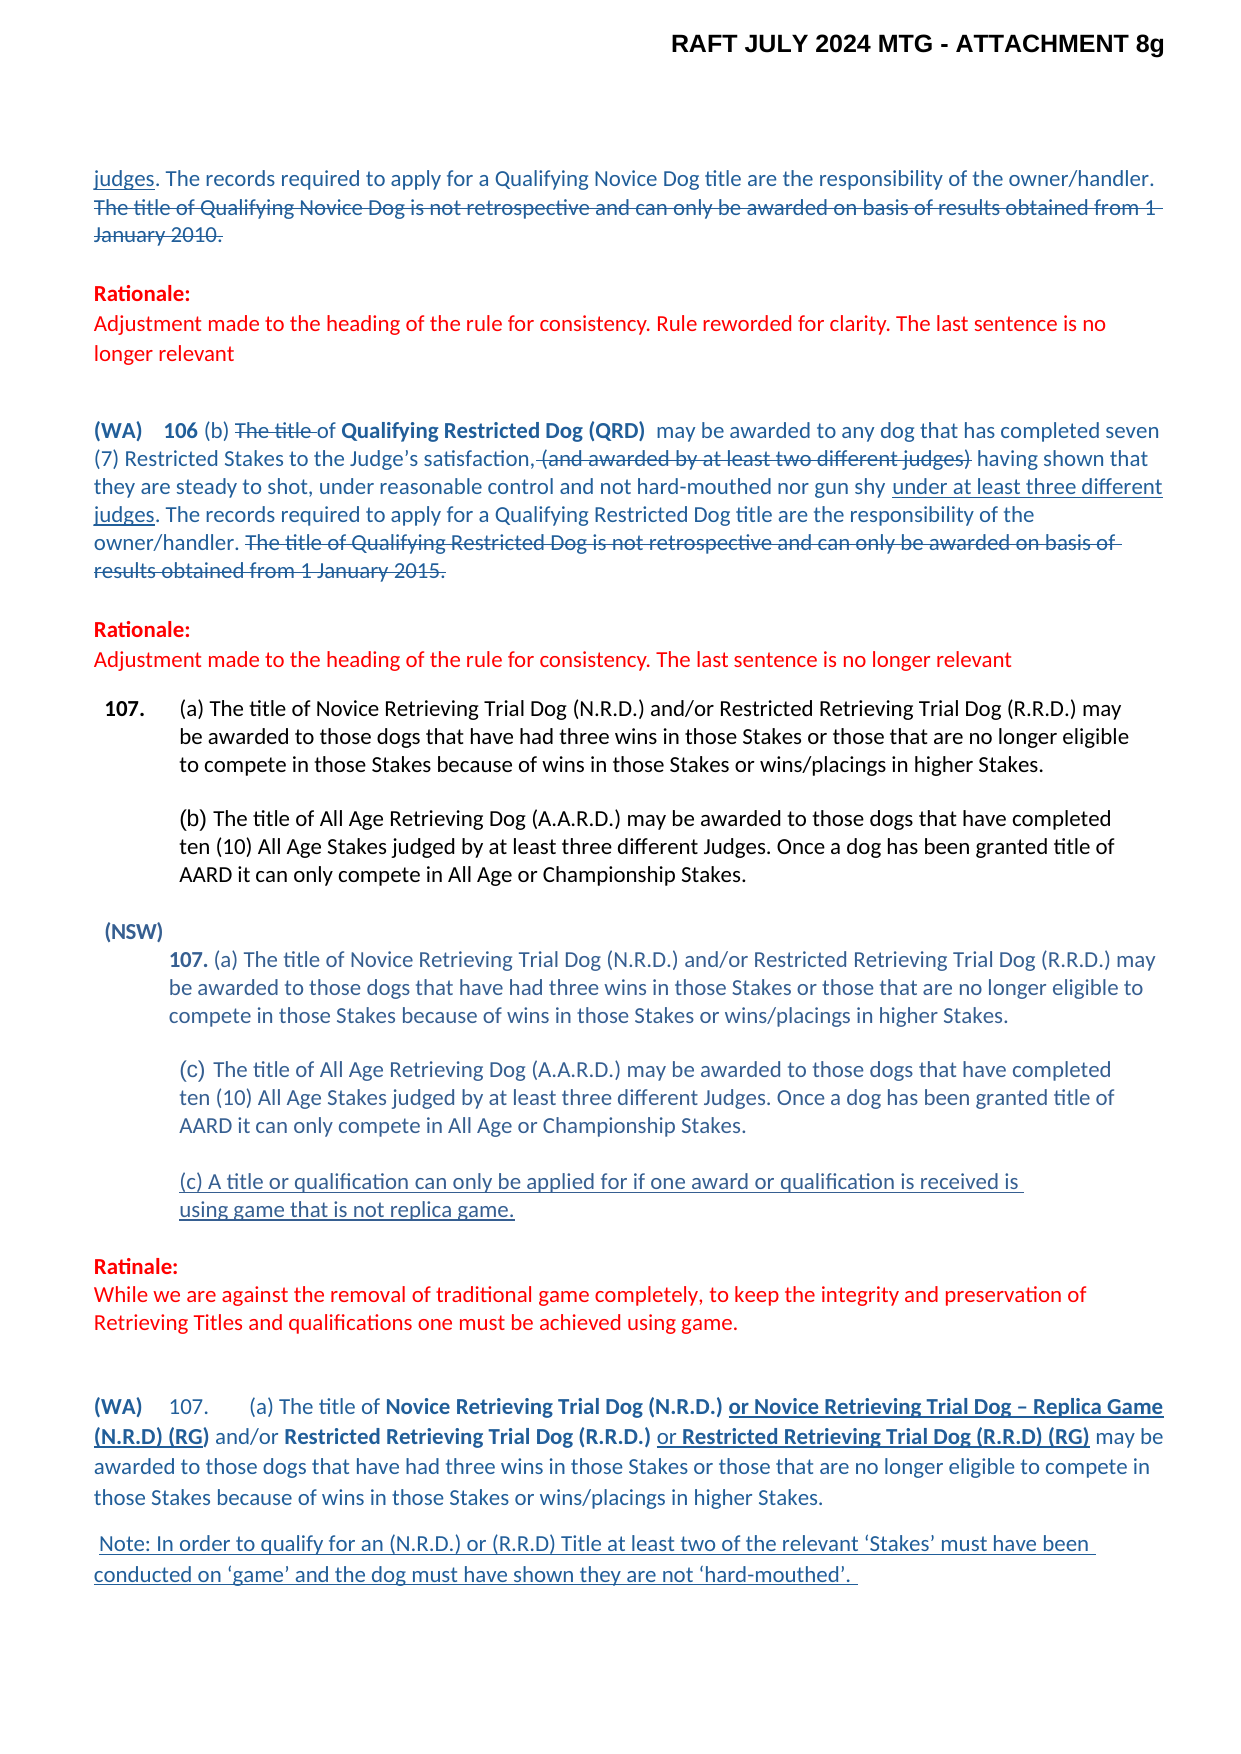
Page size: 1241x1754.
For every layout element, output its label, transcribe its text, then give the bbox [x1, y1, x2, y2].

text Note: In order to qualify for an (N.R.D.) or (R.R.D) Title at least two of the relevant ‘Stakes’ must have been conducted on ‘game’ and the dog must have shown they are not ‘hard-mouthed’. [94, 1529, 1165, 1588]
text (WA) 106 (b) The title of Qualifying Restricted Dog (QRD) may be awarded to any dog that has completed seven (7) Restricted Stakes to the Judge’s satisfaction, (and awarded by at least two different judges) having shown that they are steady to shot, under reasonable control and not hard-mouthed nor gun shy under at least three different judges. The records required to apply for a Qualifying Restricted Dog title are the responsibility of the owner/handler. The title of Qualifying Restricted Dog is not retrospective and can only be awarded on basis of results obtained from 1 January 2015. [94, 416, 1165, 584]
text Rationale: [94, 279, 1165, 307]
text (c) A title or qualification can only be applied for if one award or qualification is received is using game that is not replica game. [179, 1167, 1071, 1223]
text While we are against the removal of traditional game completely, to keep the integrity and preservation of Retrieving Titles and qualifications one must be achieved using game. [94, 1280, 1165, 1336]
list (a) The title of Novice Retrieving Trial Dog (N.R.D.) and/or Restricted Retrieving Trial Dog (R.R.D.) may be awarded to those dogs that have had three wins in those Stakes or those that are no longer eligible to compete in those Stakes because of wins in those Stakes or wins/placings in higher Stakes. [104, 694, 1146, 778]
text Adjustment made to the heading of the rule for consistency. Rule reworded for clarity. The last sentence is no longer relevant [94, 309, 1165, 367]
text Ratinale: [94, 1252, 1165, 1280]
list The title of All Age Retrieving Dog (A.A.R.D.) may be awarded to those dogs that have completed ten (10) All Age Stakes judged by at least three different Judges. Once a dog has been granted title of AARD it can only compete in All Age or Championship Stakes. [179, 1055, 1140, 1139]
text Adjustment made to the heading of the rule for consistency. The last sentence is no longer relevant [94, 645, 1165, 673]
text (WA) 107. (a) The title of Novice Retrieving Trial Dog (N.R.D.) or Novice Retrieving Trial Dog – Replica Game (N.R.D) (RG) and/or Restricted Retrieving Trial Dog (R.R.D.) or Restricted Retrieving Trial Dog (R.R.D) (RG) may be awarded to those dogs that have had three wins in those Stakes or those that are no longer eligible to compete in those Stakes because of wins in those Stakes or wins/placings in higher Stakes. [94, 1392, 1165, 1511]
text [94, 164, 1165, 249]
text Rationale: [94, 615, 1165, 643]
text (NSW) [104, 917, 1165, 945]
text 107. (a) The title of Novice Retrieving Trial Dog (N.R.D.) and/or Restricted Retrieving Trial Dog (R.R.D.) may be awarded to those dogs that have had three wins in those Stakes or those that are no longer eligible to compete in those Stakes because of wins in those Stakes or wins/placings in higher Stakes. [169, 945, 1165, 1029]
list The title of All Age Retrieving Dog (A.A.R.D.) may be awarded to those dogs that have completed ten (10) All Age Stakes judged by at least three different Judges. Once a dog has been granted title of AARD it can only compete in All Age or Championship Stakes. [179, 804, 1140, 888]
